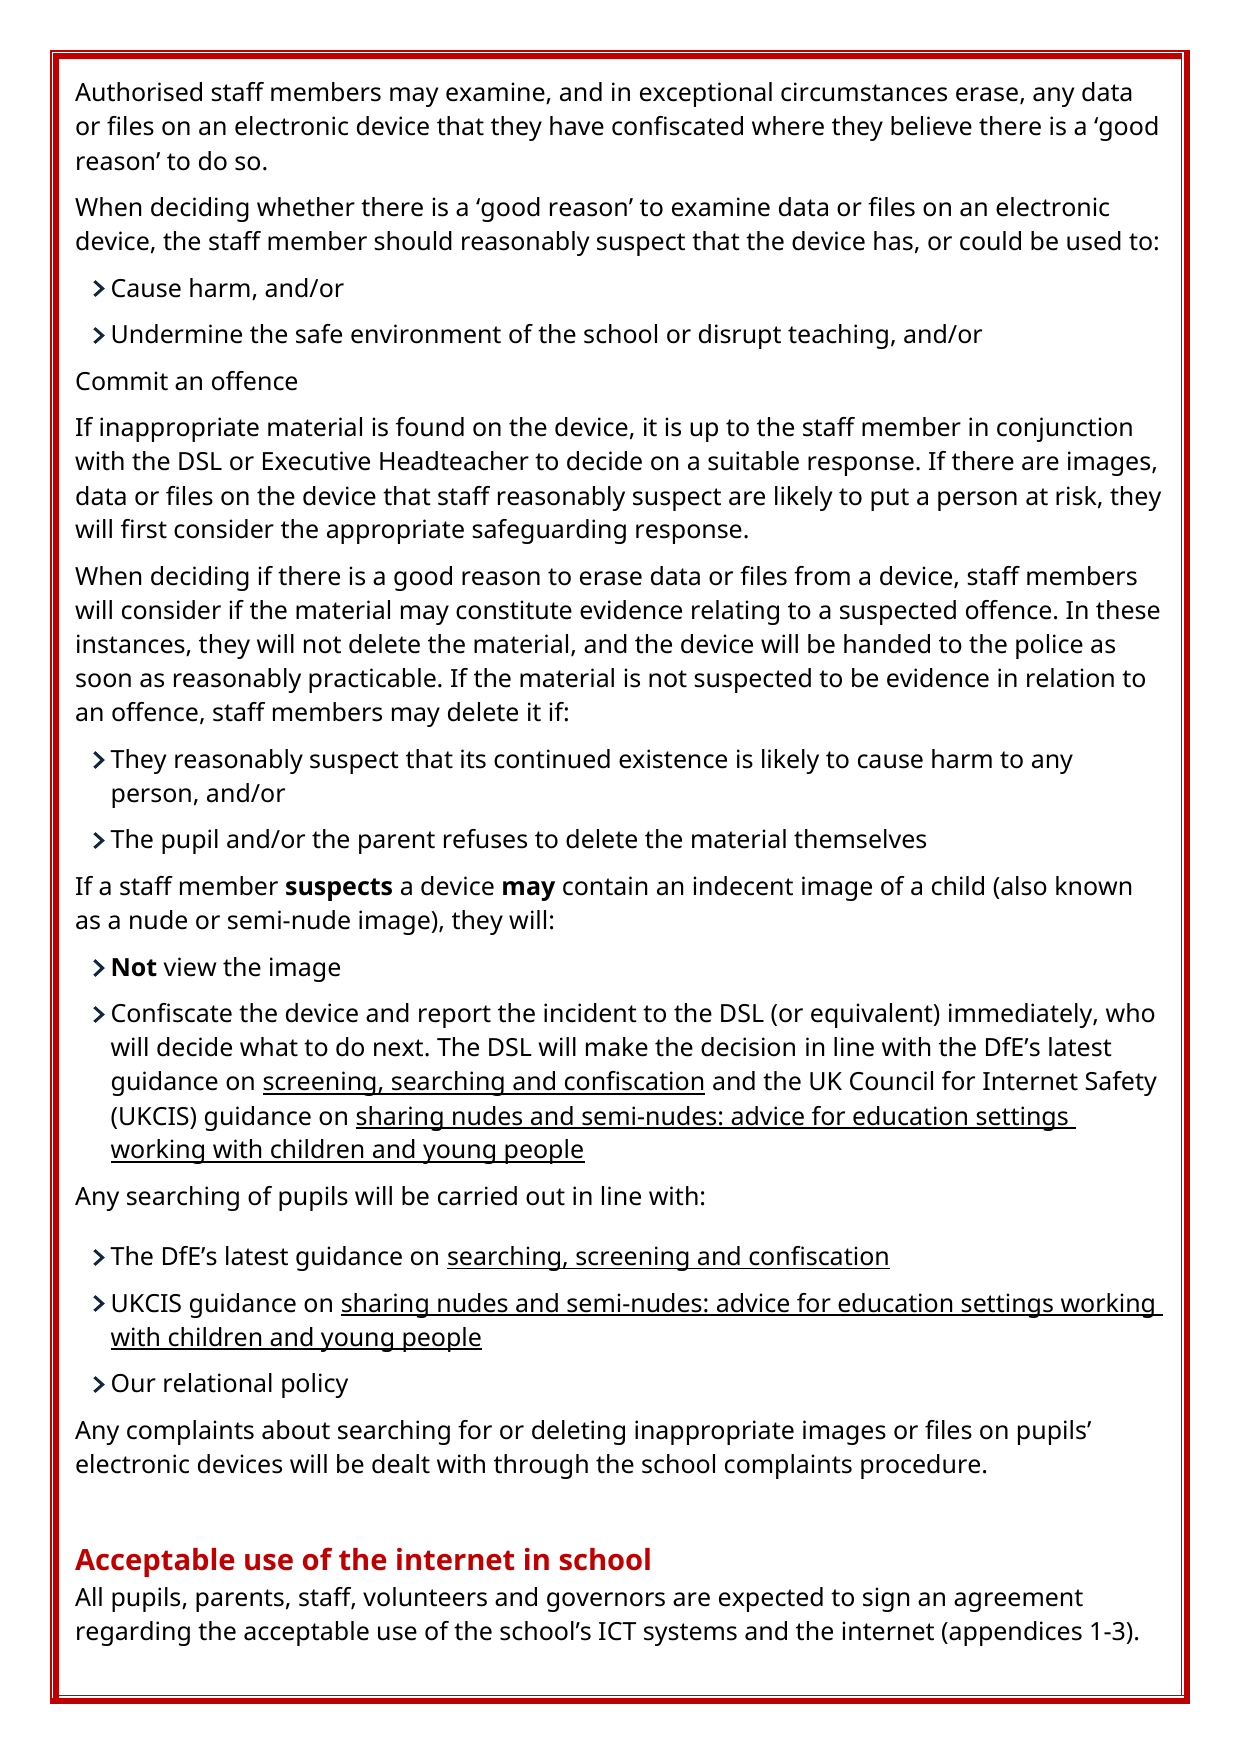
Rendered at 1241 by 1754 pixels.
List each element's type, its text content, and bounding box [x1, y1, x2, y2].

text When deciding whether there is a ‘good reason’ to examine data or files on an electronic device, the staff member should reasonably suspect that the device has, or could be used to: [75, 190, 1165, 258]
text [75, 1579, 1165, 1647]
picture [93, 832, 105, 849]
picture [93, 327, 105, 344]
picture [93, 1006, 105, 1023]
picture [93, 1249, 105, 1266]
text When deciding if there is a good reason to erase data or files from a device, staff members will consider if the material may constitute evidence relating to a suspected offence. In these instances, they will not delete the material, and the device will be handed to the police as soon as reasonably practicable. If the material is not suspected to be evidence in relation to an offence, staff members may delete it if: [75, 559, 1165, 729]
picture [93, 1295, 105, 1312]
picture [93, 959, 105, 977]
list Commit an offence [75, 363, 1165, 397]
text Cause harm, and/or [93, 270, 1165, 304]
picture [93, 280, 105, 297]
text The pupil and/or the parent refuses to delete the material themselves [93, 822, 1165, 856]
text If inappropriate material is found on the device, it is up to the staff member in conjunction with the DSL or Executive Headteacher to decide on a suitable response. If there are images, data or files on the device that staff reasonably suspect are likely to put a person at risk, they will first consider the appropriate safeguarding response. [75, 410, 1165, 546]
text They reasonably suspect that its continued existence is likely to cause harm to any person, and/or [93, 742, 1165, 810]
text UKCIS guidance on sharing nudes and semi-nudes: advice for education settings working with children and young people [93, 1285, 1165, 1353]
subtitle Acceptable use of the internet in school [75, 1540, 1165, 1579]
picture [93, 751, 105, 769]
text Any complaints about searching for or deleting inappropriate images or files on pupils’ electronic devices will be dealt with through the school complaints procedure. [75, 1412, 1165, 1481]
text Any searching of pupils will be carried out in line with: [75, 1179, 1165, 1213]
list If a staff member suspects a device may contain an indecent image of a child (also known as a nude or semi-nude image), they will: [75, 869, 1165, 937]
picture [93, 1376, 105, 1393]
text Not view the image [93, 949, 1165, 983]
text Confiscate the device and report the incident to the DSL (or equivalent) immediately, who will decide what to do next. The DSL will make the decision in line with the DfE’s latest guidance on screening, searching and confiscation and the UK Council for Internet Safety (UKCIS) guidance on sharing nudes and semi-nudes: advice for education settings working with children and young people [93, 996, 1165, 1166]
text Our relational policy [93, 1366, 1165, 1400]
text Authorised staff members may examine, and in exceptional circumstances erase, any data or files on an electronic device that they have confiscated where they believe there is a ‘good reason’ to do so. [75, 75, 1165, 177]
text Undermine the safe environment of the school or disrupt teaching, and/or [93, 317, 1165, 351]
text The DfE’s latest guidance on searching, screening and confiscation [93, 1239, 1165, 1273]
